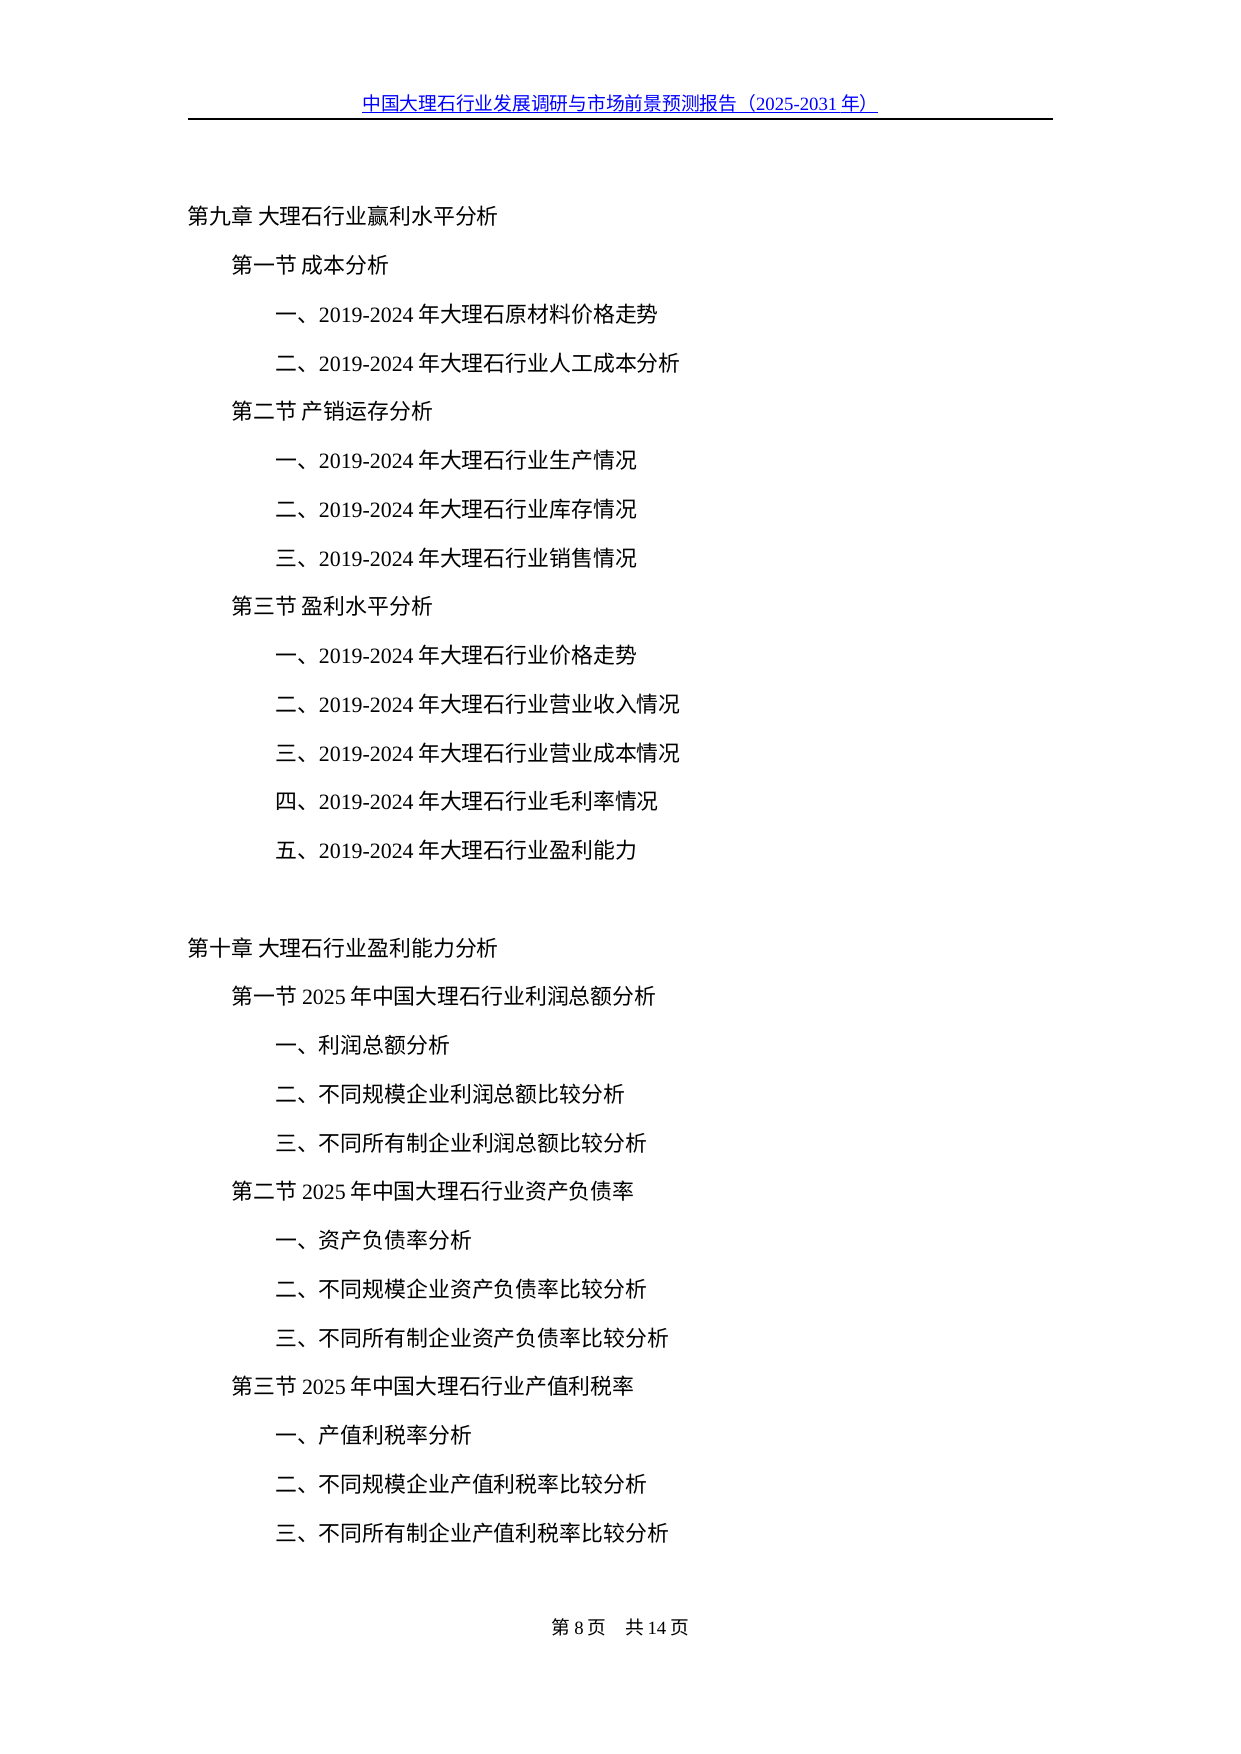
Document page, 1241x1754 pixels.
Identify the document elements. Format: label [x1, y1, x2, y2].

text [187, 150, 1053, 1548]
